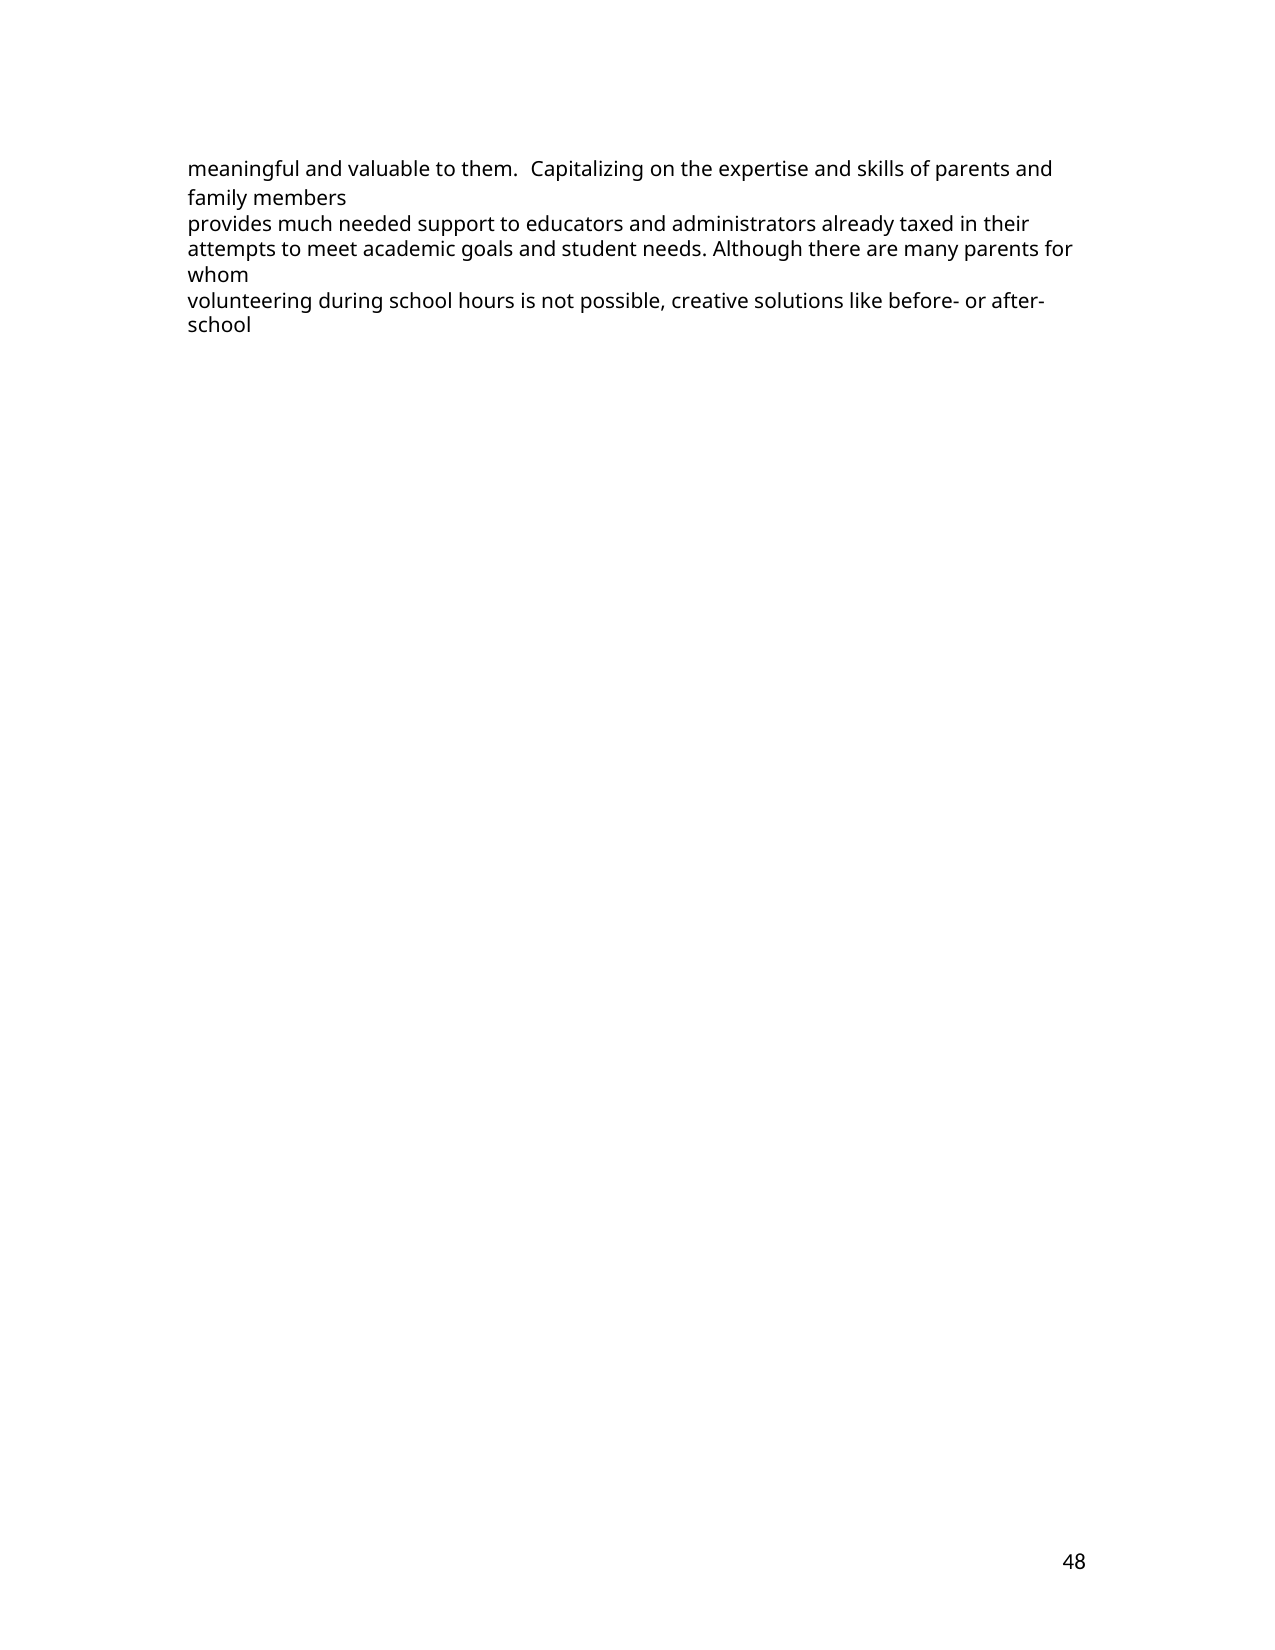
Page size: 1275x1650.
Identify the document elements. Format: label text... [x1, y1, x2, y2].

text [187, 154, 1061, 211]
text provides much needed support to educators and administrators already taxed in their attempts to meet academic goals and student needs. Although there are many parents for whom [187, 212, 1091, 287]
text volunteering during school hours is not possible, creative solutions like before- or after-school [187, 287, 1102, 336]
